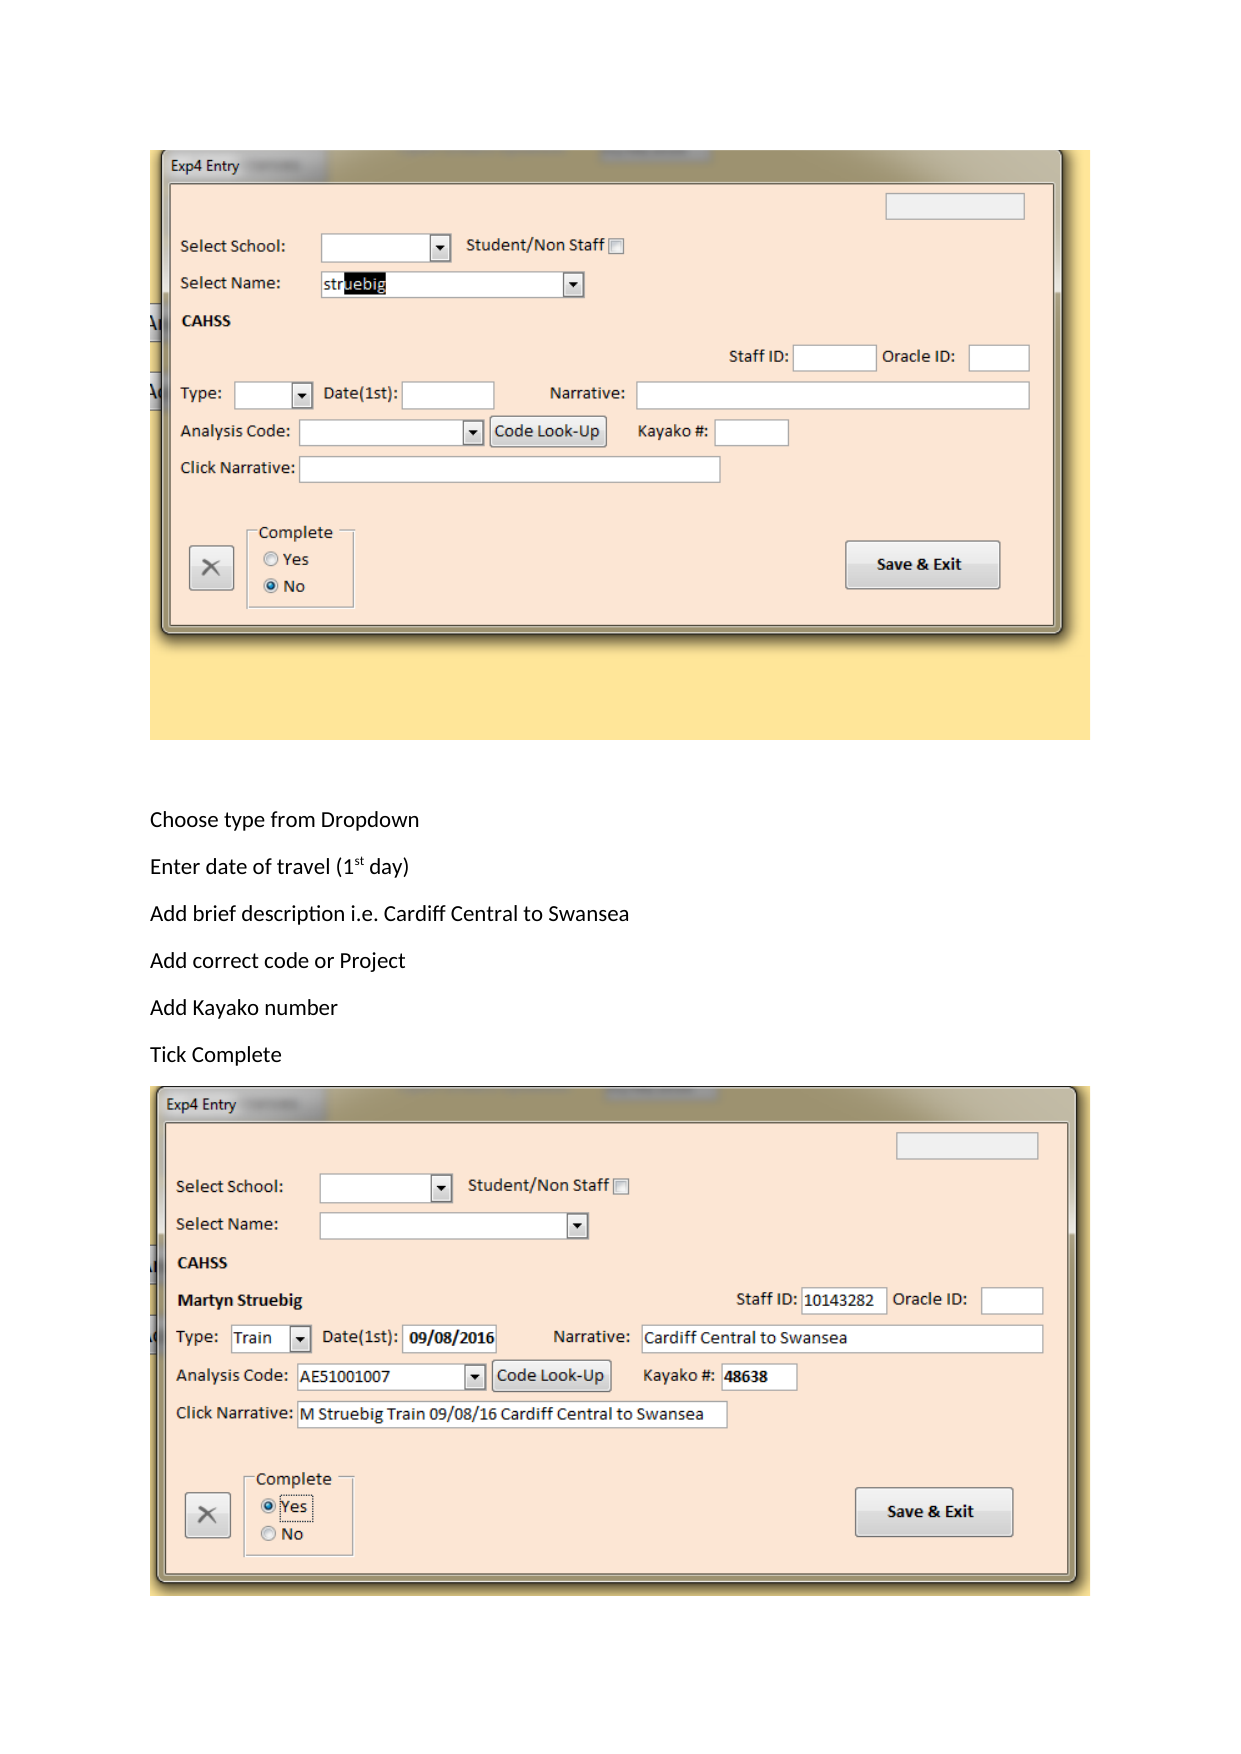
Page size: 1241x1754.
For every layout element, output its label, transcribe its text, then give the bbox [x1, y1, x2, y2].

text Add Kayako number [150, 993, 1090, 1021]
picture [150, 150, 1091, 740]
text Enter date of travel (1st day) [150, 852, 1090, 880]
text Add correct code or Project [150, 946, 1090, 974]
text Choose type from Dropdown [150, 806, 1090, 833]
picture [150, 1086, 1091, 1596]
text Add brief description i.e. Cardiff Central to Swansea [150, 899, 1090, 927]
text Tick Complete [150, 1040, 1090, 1068]
